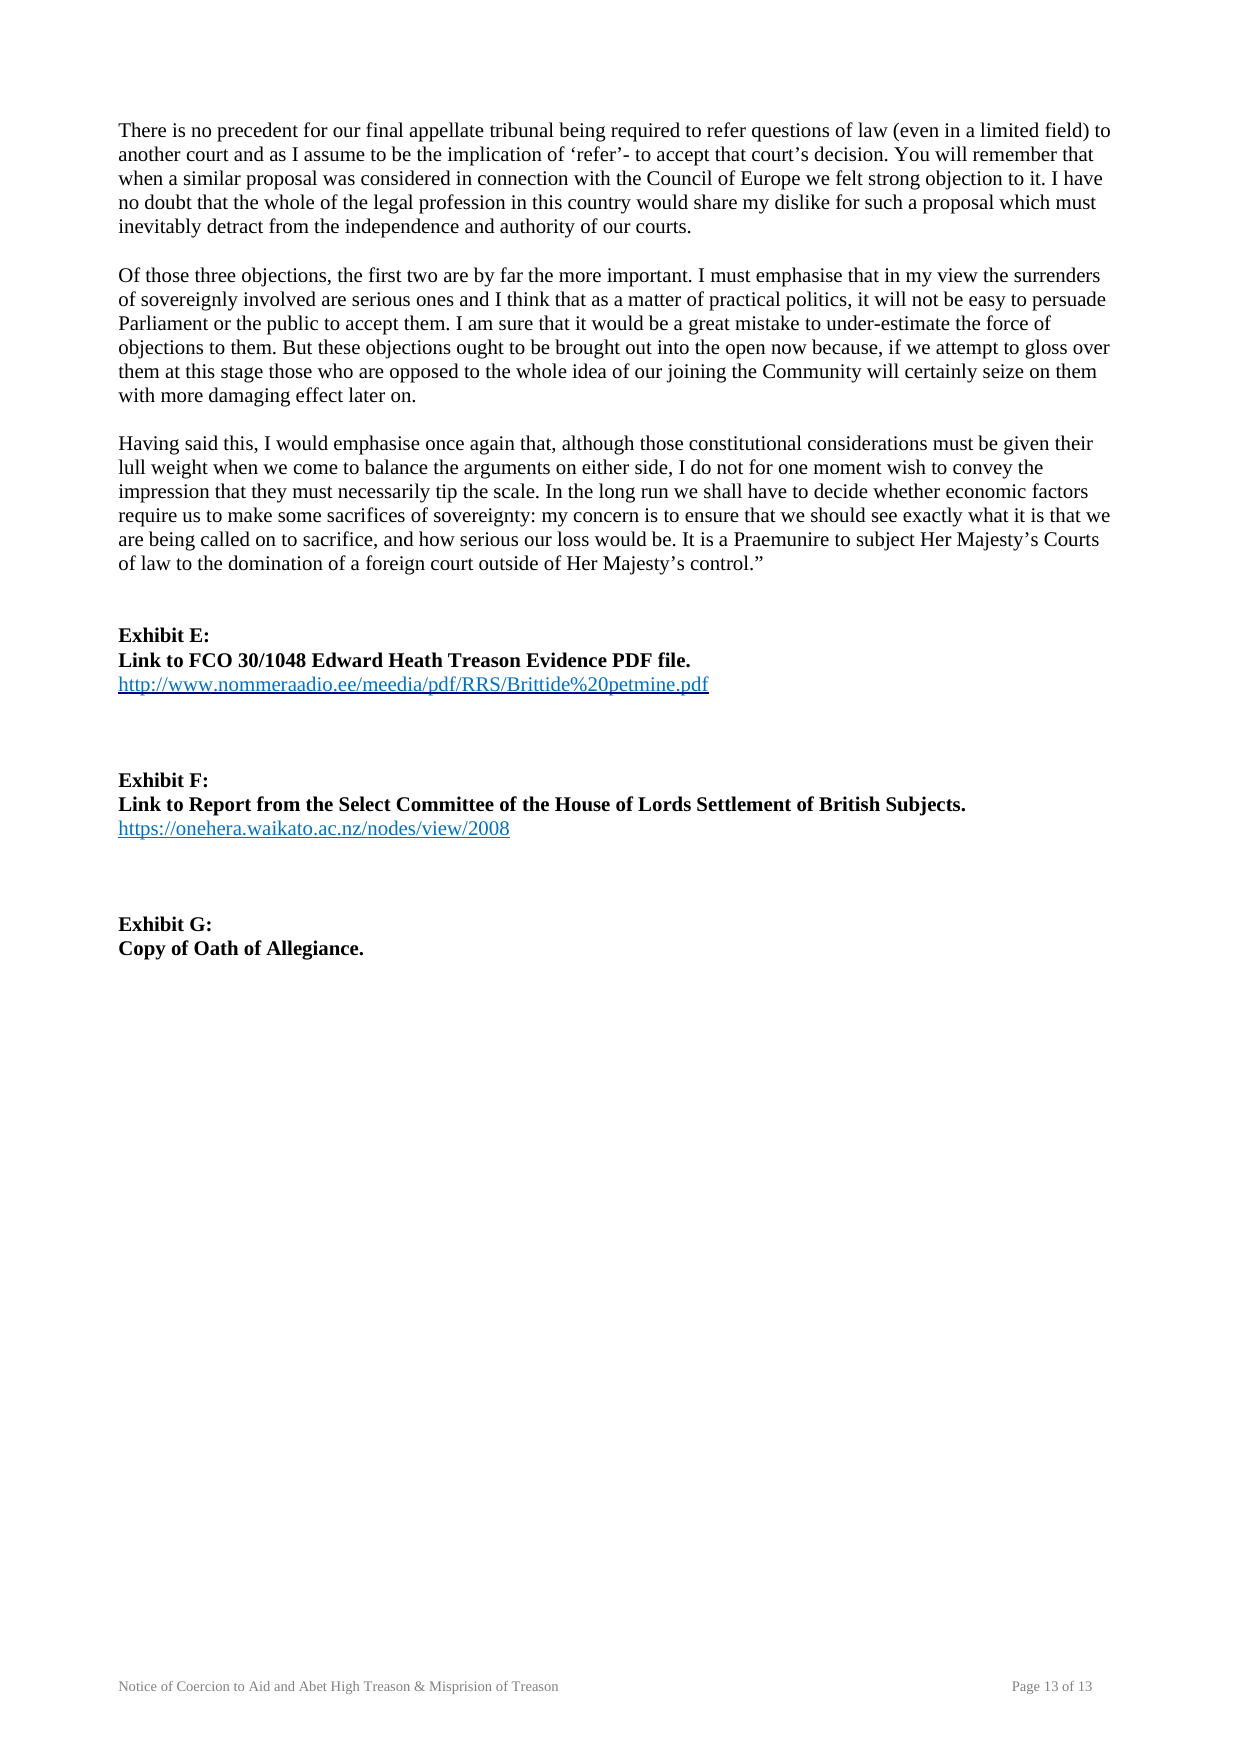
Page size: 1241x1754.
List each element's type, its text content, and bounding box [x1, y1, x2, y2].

text https://onehera.waikato.ac.nz/nodes/view/2008 [118, 816, 1122, 840]
text Having said this, I would emphasise once again that, although those constitutional considerations must be given their lull weight when we come to balance the arguments on either side, I do not for one moment wish to convey the impression that they must necessarily tip the scale. In the long run we shall have to decide whether economic factors require us to make some sacrifices of sovereignty: my concern is to ensure that we should see exactly what it is that we are being called on to sacrifice, and how serious our loss would be. It is a Praemunire to subject Her Majesty’s Courts of law to the domination of a foreign court outside of Her Majesty’s control.” [118, 431, 1122, 575]
text There is no precedent for our final appellate tribunal being required to refer questions of law (even in a limited field) to another court and as I assume to be the implication of ‘refer’- to accept that court’s decision. You will remember that when a similar proposal was considered in connection with the Council of Europe we felt strong objection to it. I have no doubt that the whole of the legal profession in this country would share my dislike for such a proposal which must inevitably detract from the independence and authority of our courts. [118, 118, 1122, 238]
text Link to FCO 30/1048 Edward Heath Treason Evidence PDF file. [118, 647, 1122, 672]
text Exhibit G: [118, 912, 1122, 936]
text Of those three objections, the first two are by far the more important. I must emphasise that in my view the surrenders of sovereignly involved are serious ones and I think that as a matter of practical politics, it will not be easy to persuade Parliament or the public to accept them. I am sure that it would be a great mistake to under-estimate the force of objections to them. But these objections ought to be brought out into the open now because, if we attempt to gloss over them at this stage those who are opposed to the whole idea of our joining the Community will certainly seize on them with more damaging effect later on. [118, 262, 1122, 407]
text Link to Report from the Select Committee of the House of Lords Settlement of British Subjects. [118, 792, 1122, 816]
text Exhibit E: [118, 623, 1122, 647]
text http://www.nommeraadio.ee/meedia/pdf/RRS/Brittide%20petmine.pdf [118, 672, 1122, 696]
text Copy of Oath of Allegiance. [118, 936, 1122, 960]
text Exhibit F: [118, 768, 1122, 792]
